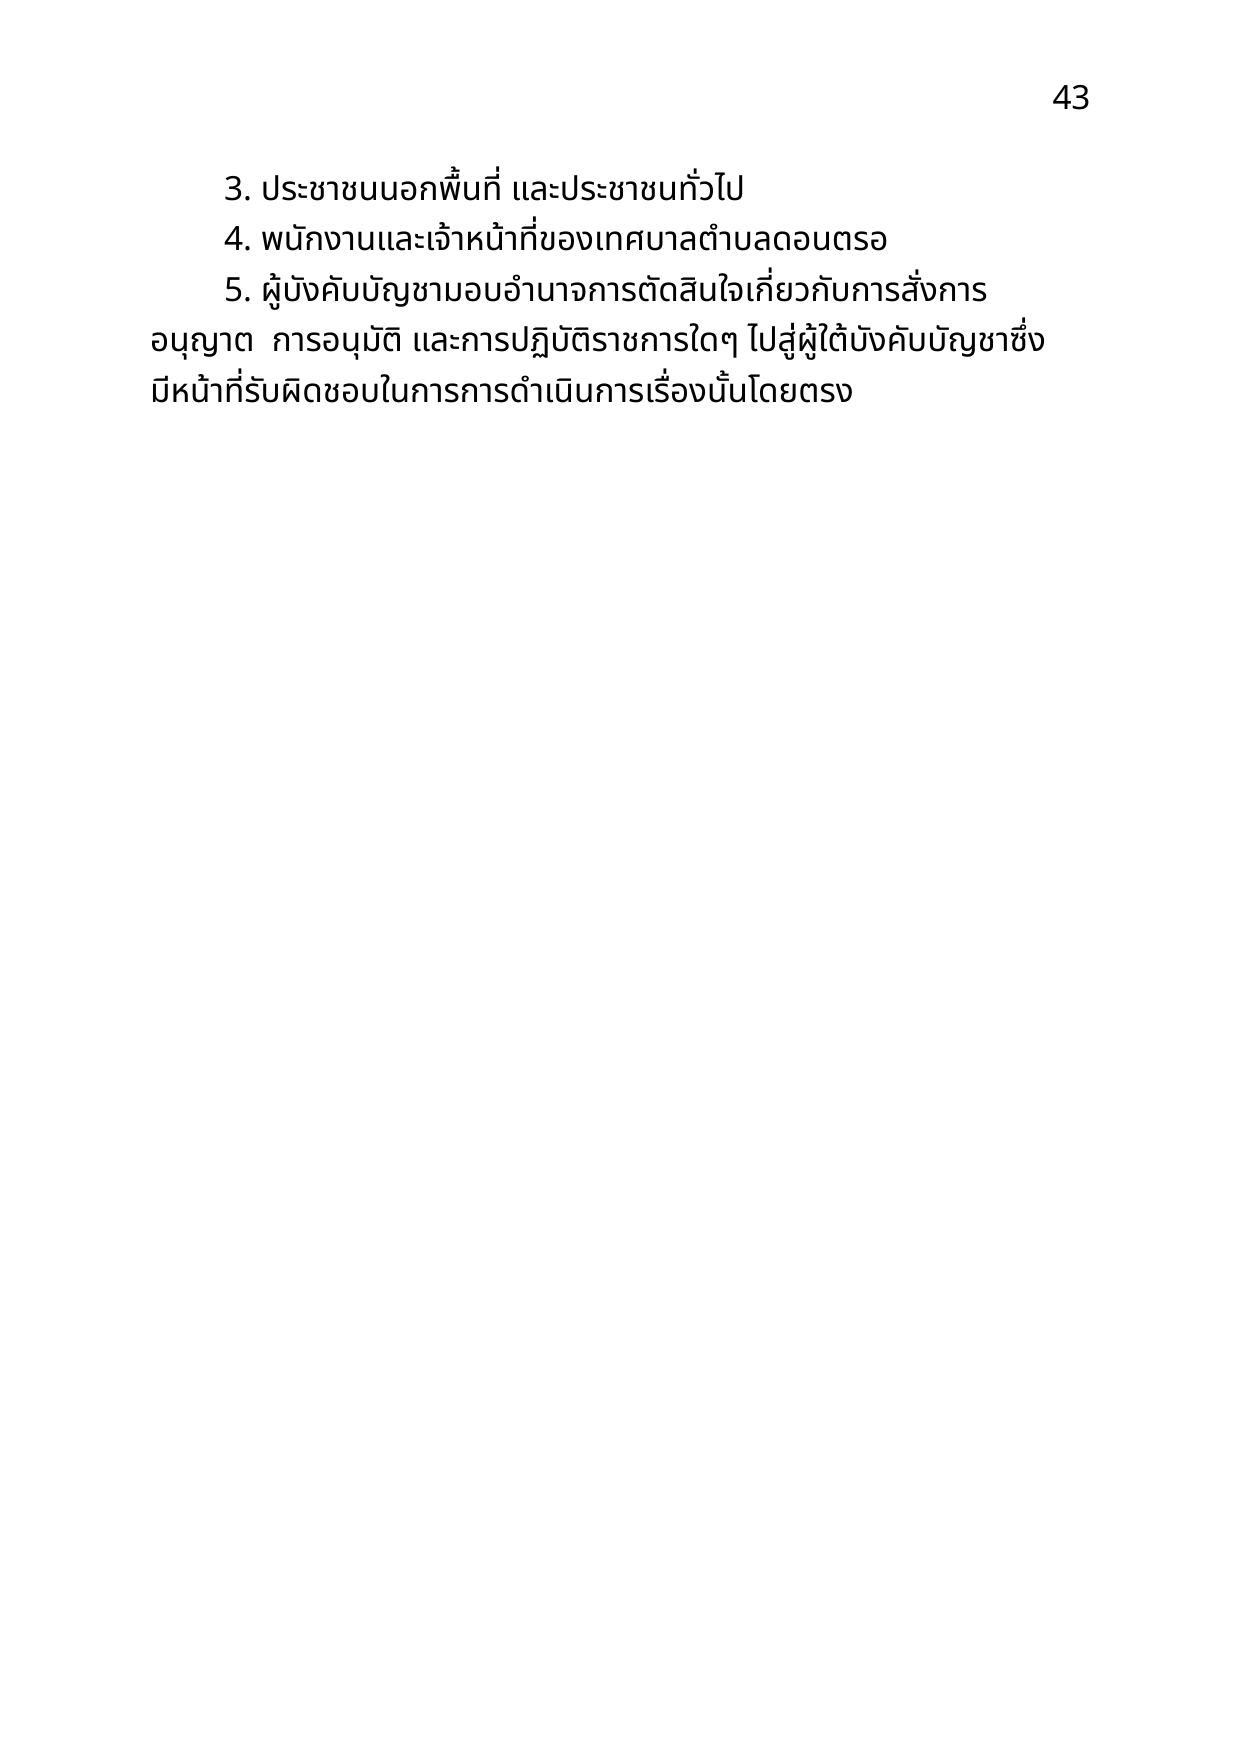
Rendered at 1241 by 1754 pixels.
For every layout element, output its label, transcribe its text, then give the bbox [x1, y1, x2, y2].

text 5. ผู้บังคับบัญชามอบอำนาจการตัดสินใจเกี่ยวกับการสั่งการ อนุญาต การอนุมัติ และการปฏิบัติราชการใดๆ ไปสู่ผู้ใต้บังคับบัญชาซึ่งมีหน้าที่รับผิดชอบในการการดำเนินการเรื่องนั้นโดยตรง [150, 266, 1090, 417]
text 4. พนักงานและเจ้าหน้าที่ของเทศบาลตำบลดอนตรอ [150, 215, 1090, 266]
text 3. ประชาชนนอกพื้นที่ และประชาชนทั่วไป [150, 164, 1090, 215]
